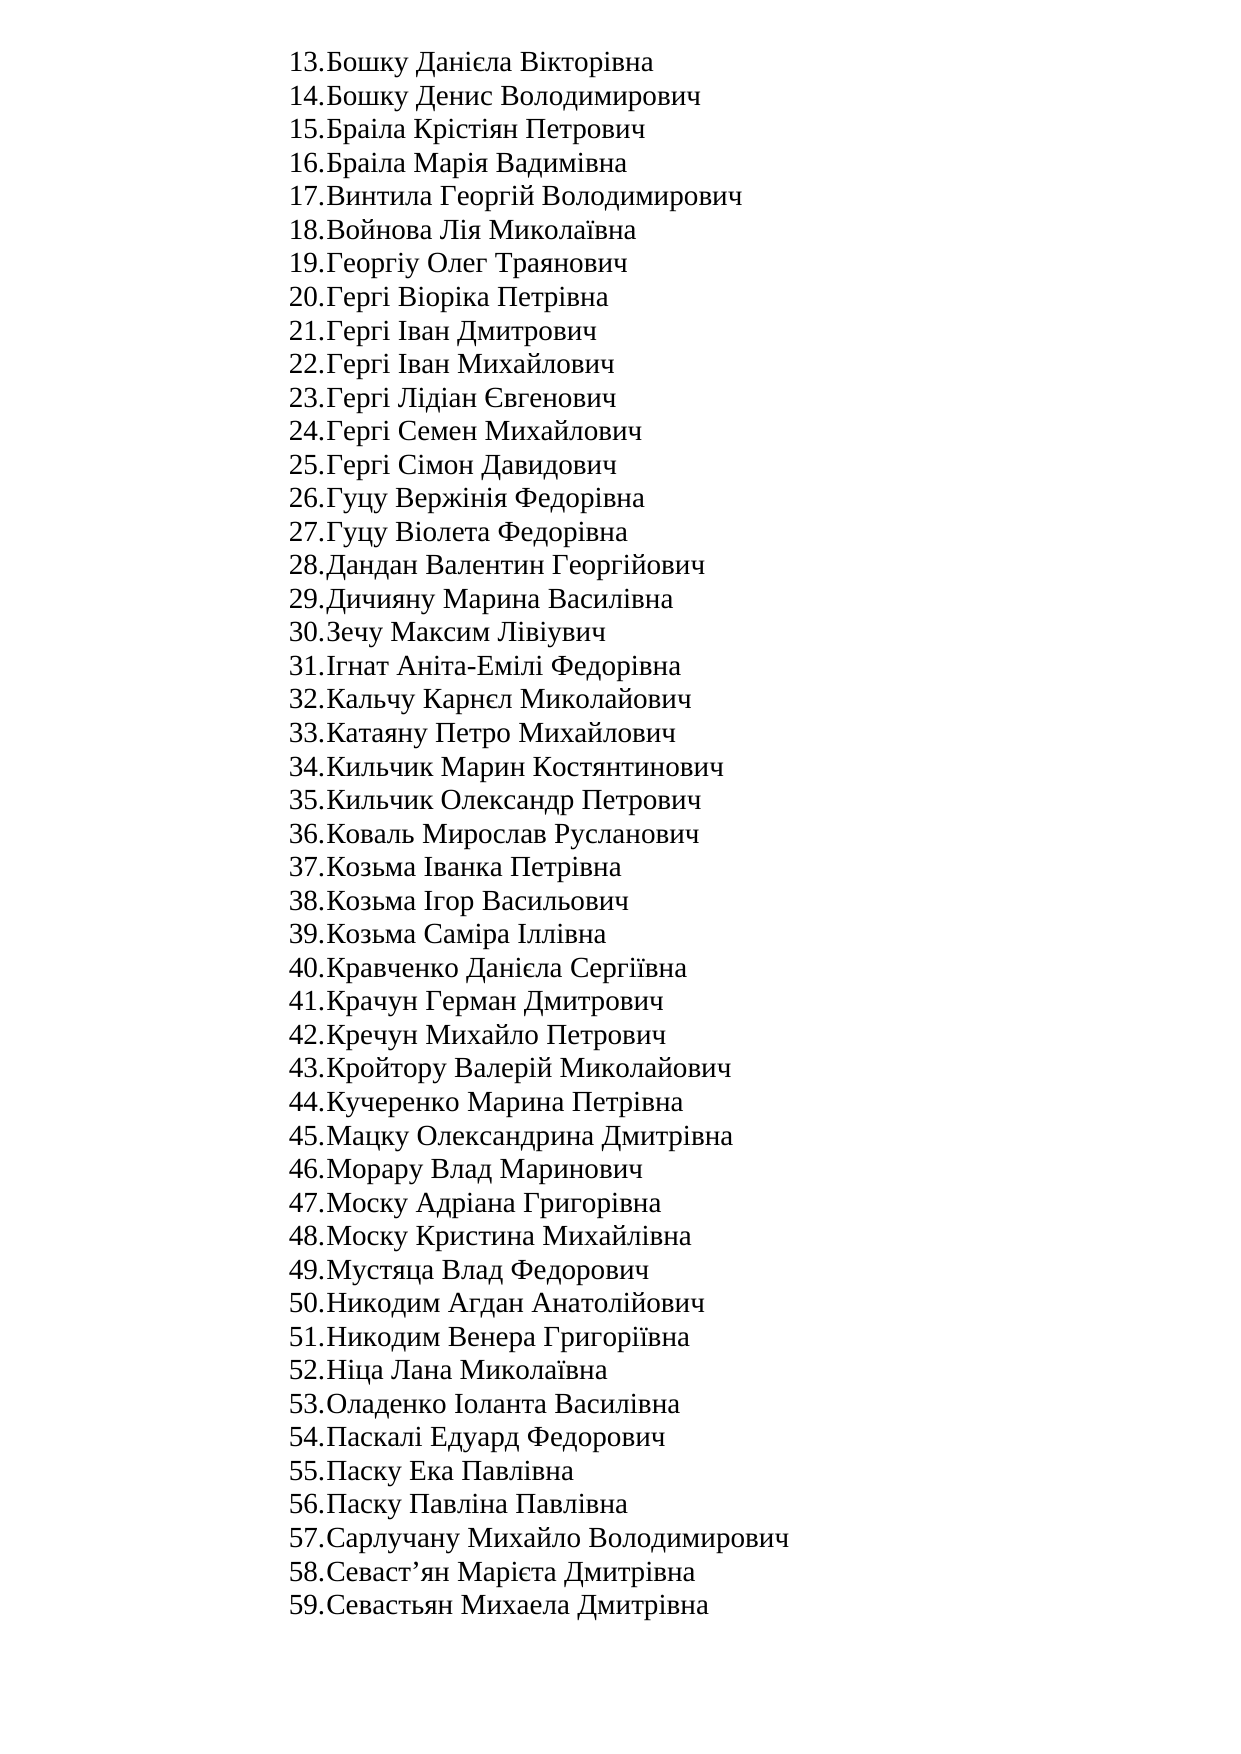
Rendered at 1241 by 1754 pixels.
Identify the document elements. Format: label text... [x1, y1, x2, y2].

list Кучеренко Марина Петрівна [288, 1084, 1152, 1118]
list Винтила Георгій Володимирович [288, 178, 1152, 212]
list Георгіу Олег Траянович [288, 246, 1152, 279]
list Паску Павліна Павлівна [288, 1487, 1152, 1520]
list Гуцу Вержінія Федорівна [288, 480, 1152, 514]
list Ігнат Аніта-Емілі Федорівна [288, 648, 1152, 682]
list Кильчик Олександр Петрович [288, 782, 1152, 816]
list Крачун Герман Дмитрович [288, 983, 1152, 1017]
list Моску Адріана Григорівна [288, 1185, 1152, 1218]
list Севаст’ян Марієта Дмитрівна [288, 1554, 1152, 1587]
list Дандан Валентин Георгійович [288, 547, 1152, 581]
list Паску Ека Павлівна [288, 1453, 1152, 1487]
list Никодим Агдан Анатолійович [288, 1285, 1152, 1319]
list Гергі Іван Михайлович [288, 346, 1152, 380]
list Гергі Лідіан Євгенович [288, 380, 1152, 413]
list Моску Кристина Михайлівна [288, 1218, 1152, 1252]
list Сарлучану Михайло Володимирович [288, 1520, 1152, 1554]
list Бошку Денис Володимирович [288, 78, 1152, 111]
list Гергі Сімон Давидович [288, 447, 1152, 480]
list Коваль Мирослав Русланович [288, 816, 1152, 849]
list Никодим Венера Григоріївна [288, 1319, 1152, 1352]
list Гергі Віоріка Петрівна [288, 279, 1152, 313]
list Козьма Саміра Іллівна [288, 916, 1152, 950]
list Оладенко Іоланта Василівна [288, 1386, 1152, 1419]
list Севастьян Михаела Дмитрівна [288, 1587, 1152, 1621]
list Ніца Лана Миколаївна [288, 1352, 1152, 1386]
list Гуцу Віолета Федорівна [288, 514, 1152, 547]
list Зечу Максим Лівіувич [288, 614, 1152, 648]
list Браіла Марія Вадимівна [288, 145, 1152, 178]
list Козьма Ігор Васильович [288, 883, 1152, 916]
list Войнова Лія Миколаївна [288, 212, 1152, 246]
list Паскалі Едуард Федорович [288, 1419, 1152, 1453]
list Кравченко Данієла Сергіївна [288, 950, 1152, 983]
list Кройтору Валерій Миколайович [288, 1051, 1152, 1084]
list Морару Влад Маринович [288, 1151, 1152, 1185]
list Мацку Олександрина Дмитрівна [288, 1118, 1152, 1151]
list Кальчу Карнєл Миколайович [288, 682, 1152, 715]
list Катаяну Петро Михайлович [288, 715, 1152, 749]
list Мустяца Влад Федорович [288, 1252, 1152, 1285]
list Гергі Семен Михайлович [288, 413, 1152, 447]
list Кильчик Марин Костянтинович [288, 749, 1152, 782]
list Гергі Іван Дмитрович [288, 313, 1152, 346]
list Козьма Іванка Петрівна [288, 849, 1152, 883]
list Кречун Михайло Петрович [288, 1017, 1152, 1051]
list Браіла Крістіян Петрович [288, 111, 1152, 145]
list Бошку Данієла Вікторівна [288, 44, 1152, 78]
list Дичияну Марина Василівна [288, 581, 1152, 614]
